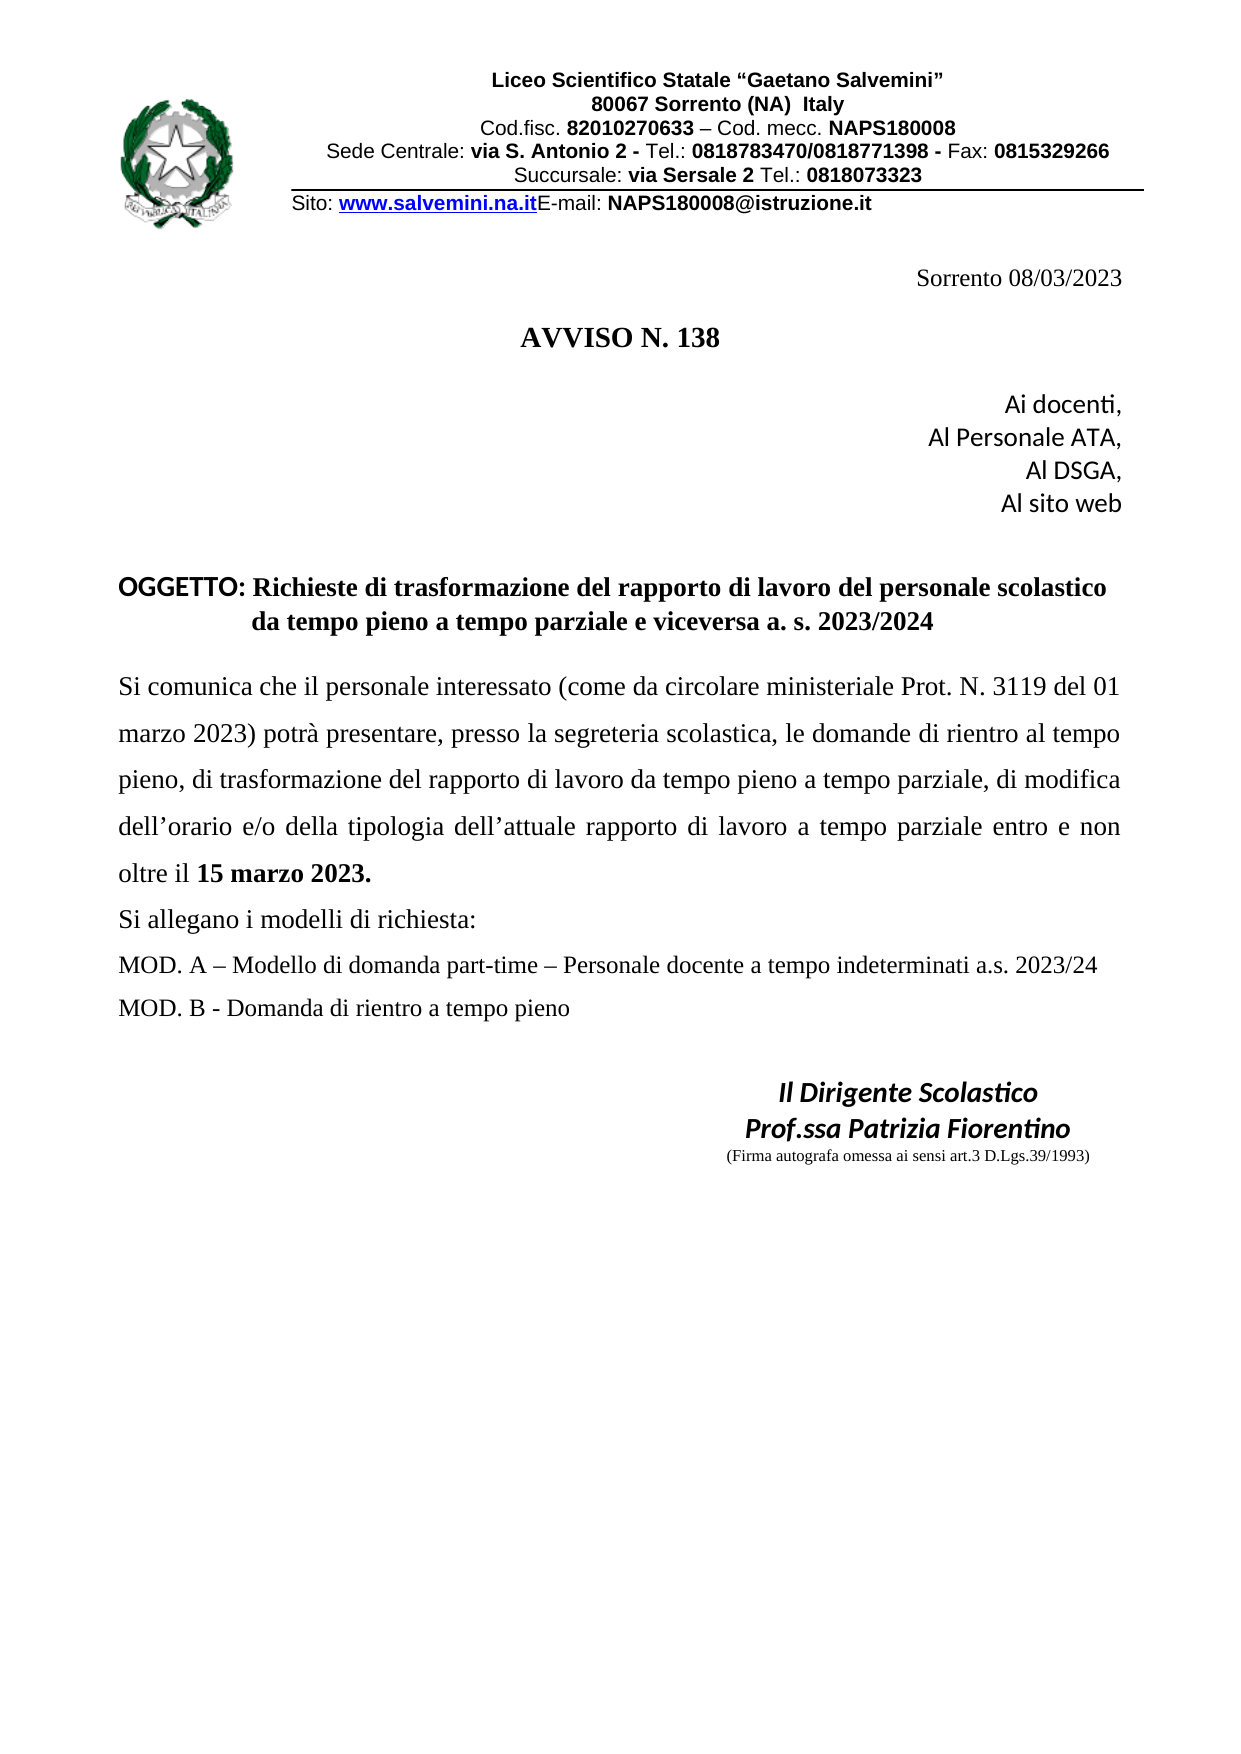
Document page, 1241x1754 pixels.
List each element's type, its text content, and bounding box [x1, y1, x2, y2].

text Il Dirigente Scolastico [694, 1074, 1122, 1110]
text Si comunica che il personale interessato (come da circolare ministeriale Prot. N. 3119 del 01 marzo 2023) potrà presentare, presso la segreteria scolastica, le domande di rientro al tempo pieno, di trasformazione del rapporto di lavoro da tempo pieno a tempo parziale, di modifica dell’orario e/o della tipologia dell’attuale rapporto di lavoro a tempo parziale entro e non oltre il 15 marzo 2023. [118, 670, 1122, 888]
subtitle Sorrento 08/03/2023 [118, 263, 1122, 291]
text Si allegano i modelli di richiesta: [118, 903, 1122, 934]
text Al DSGA, [118, 453, 1122, 486]
subtitle AVVISO N. 138 [118, 320, 1122, 354]
text Al sito web [782, 486, 1122, 519]
table_header [111, 68, 284, 263]
table_cell Sede Centrale: via S. Antonio 2 - Tel.: 0818783470/0818771398 - Fax: 0815329266 Succursale: via Sersale 2 Tel.: 0818073323 Sito: www.salvemini.na.itE-mail: NAPS180008@istruzione.it [284, 139, 1151, 263]
text MOD. B - Domanda di rientro a tempo pieno [118, 993, 1122, 1022]
text Ai docenti, [118, 387, 1122, 420]
text OGGETTO: Richieste di trasformazione del rapporto di lavoro del personale scolastico da tempo pieno a tempo parziale e viceversa a. s. 2023/2024 [118, 568, 1122, 637]
text Al Personale ATA, [118, 420, 1122, 453]
text (Firma autografa omessa ai sensi art.3 D.Lgs.39/1993) [694, 1146, 1122, 1165]
text MOD. A – Modello di domanda part-time – Personale docente a tempo indeterminati a.s. 2023/24 [118, 950, 1122, 979]
table_header Liceo Scientifico Statale “Gaetano Salvemini” 80067 Sorrento (NA) Italy Cod.fisc. 82010270633 – Cod. mecc. NAPS180008 [284, 68, 1151, 139]
text Prof.ssa Patrizia Fiorentino [694, 1110, 1122, 1146]
